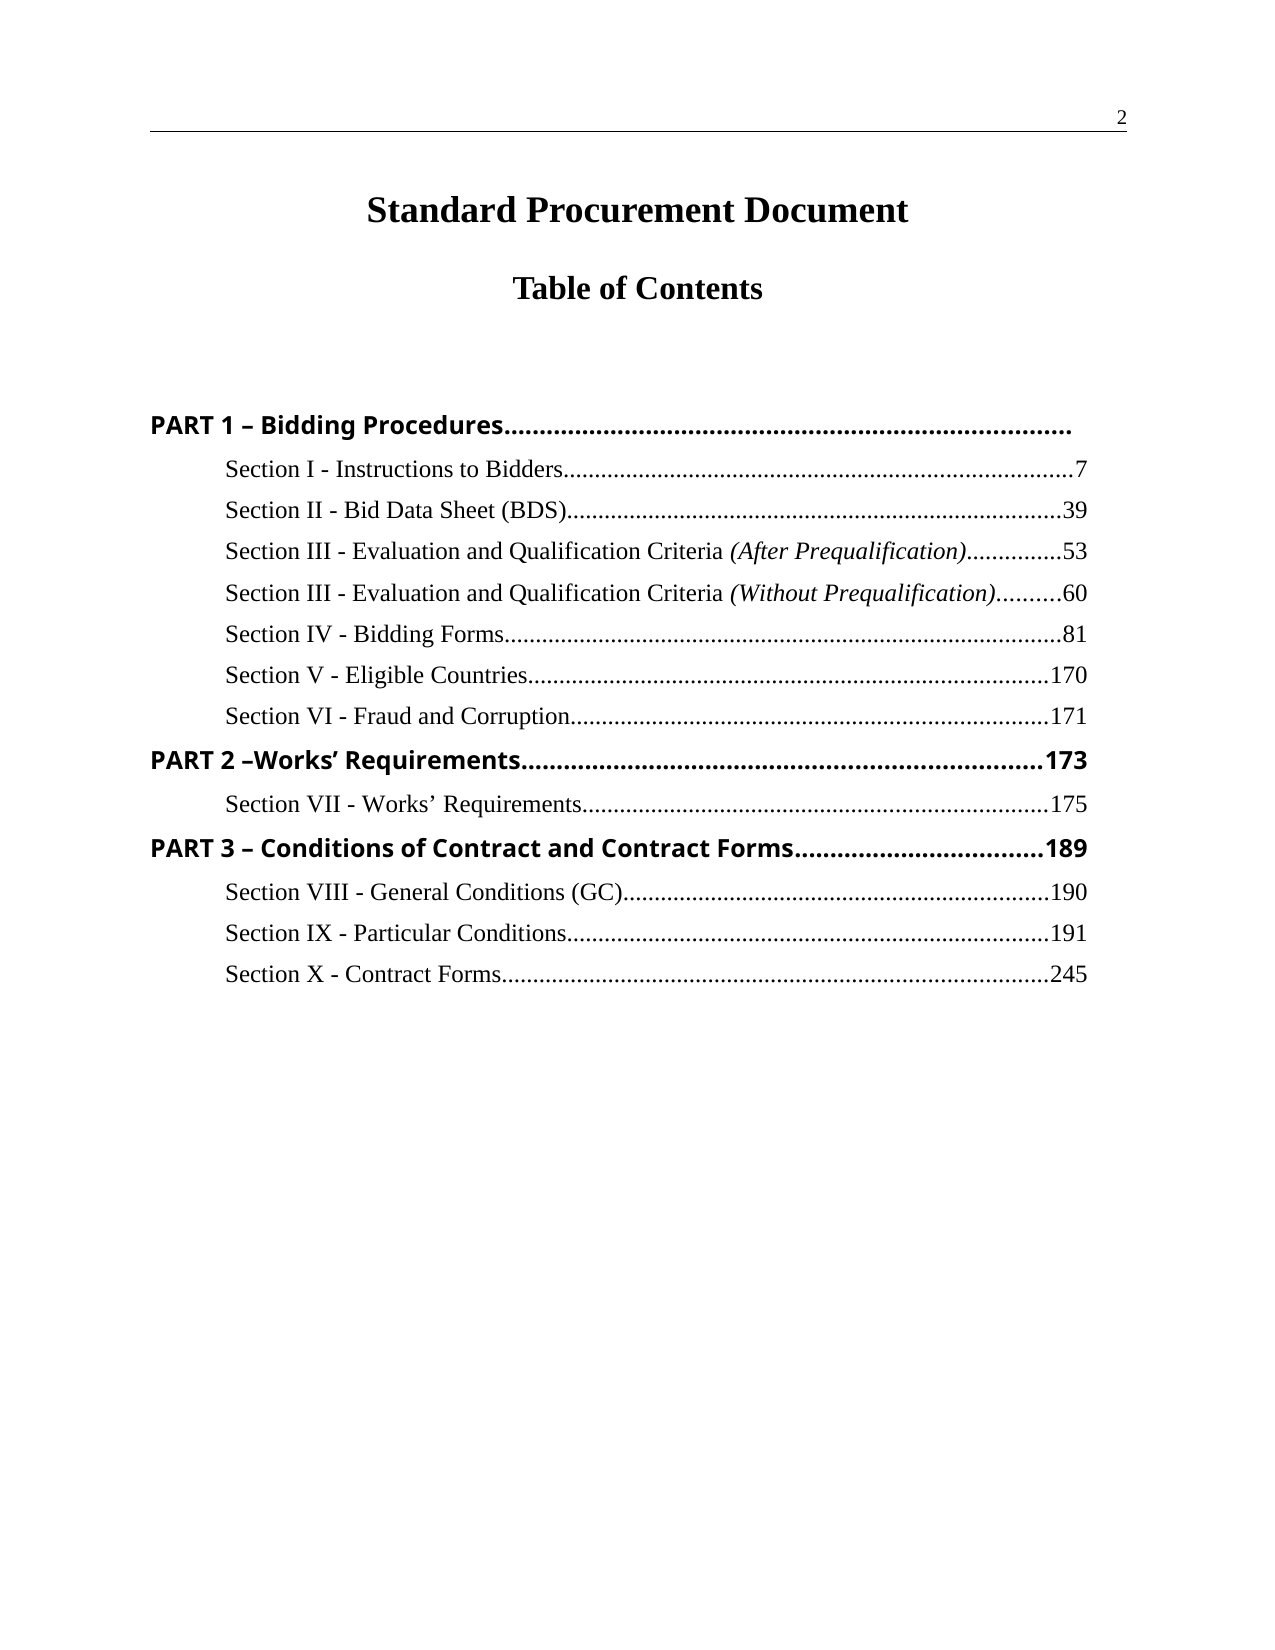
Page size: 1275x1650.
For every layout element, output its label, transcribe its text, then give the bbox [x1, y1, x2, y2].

title Table of Contents [150, 268, 1125, 306]
text Section VI - Fraud and Corruption 171 [225, 701, 1087, 730]
text Section IV - Bidding Forms 81 [225, 619, 1087, 648]
text PART 1 – Bidding Procedures 3 [150, 407, 1050, 441]
text Section II - Bid Data Sheet (BDS) 39 [225, 495, 1087, 524]
text Section V - Eligible Countries 170 [225, 660, 1087, 689]
text Section I - Instructions to Bidders 7 [225, 454, 1087, 483]
text PART 3 – Conditions of Contract and Contract Forms 189 [150, 830, 1050, 864]
text Section III - Evaluation and Qualification Criteria (After Prequalification) 53 [225, 536, 1087, 565]
text Section IX - Particular Conditions 191 [225, 918, 1087, 947]
text Section VII - Works’ Requirements 175 [225, 789, 1087, 818]
title Standard Procurement Document [150, 187, 1125, 231]
text Section III - Evaluation and Qualification Criteria (Without Prequalification) 60 [225, 578, 1087, 606]
text PART 2 –Works’ Requirements 173 [150, 743, 1050, 777]
text Section VIII - General Conditions (GC) 190 [225, 877, 1087, 906]
text Section X - Contract Forms 245 [225, 959, 1087, 988]
